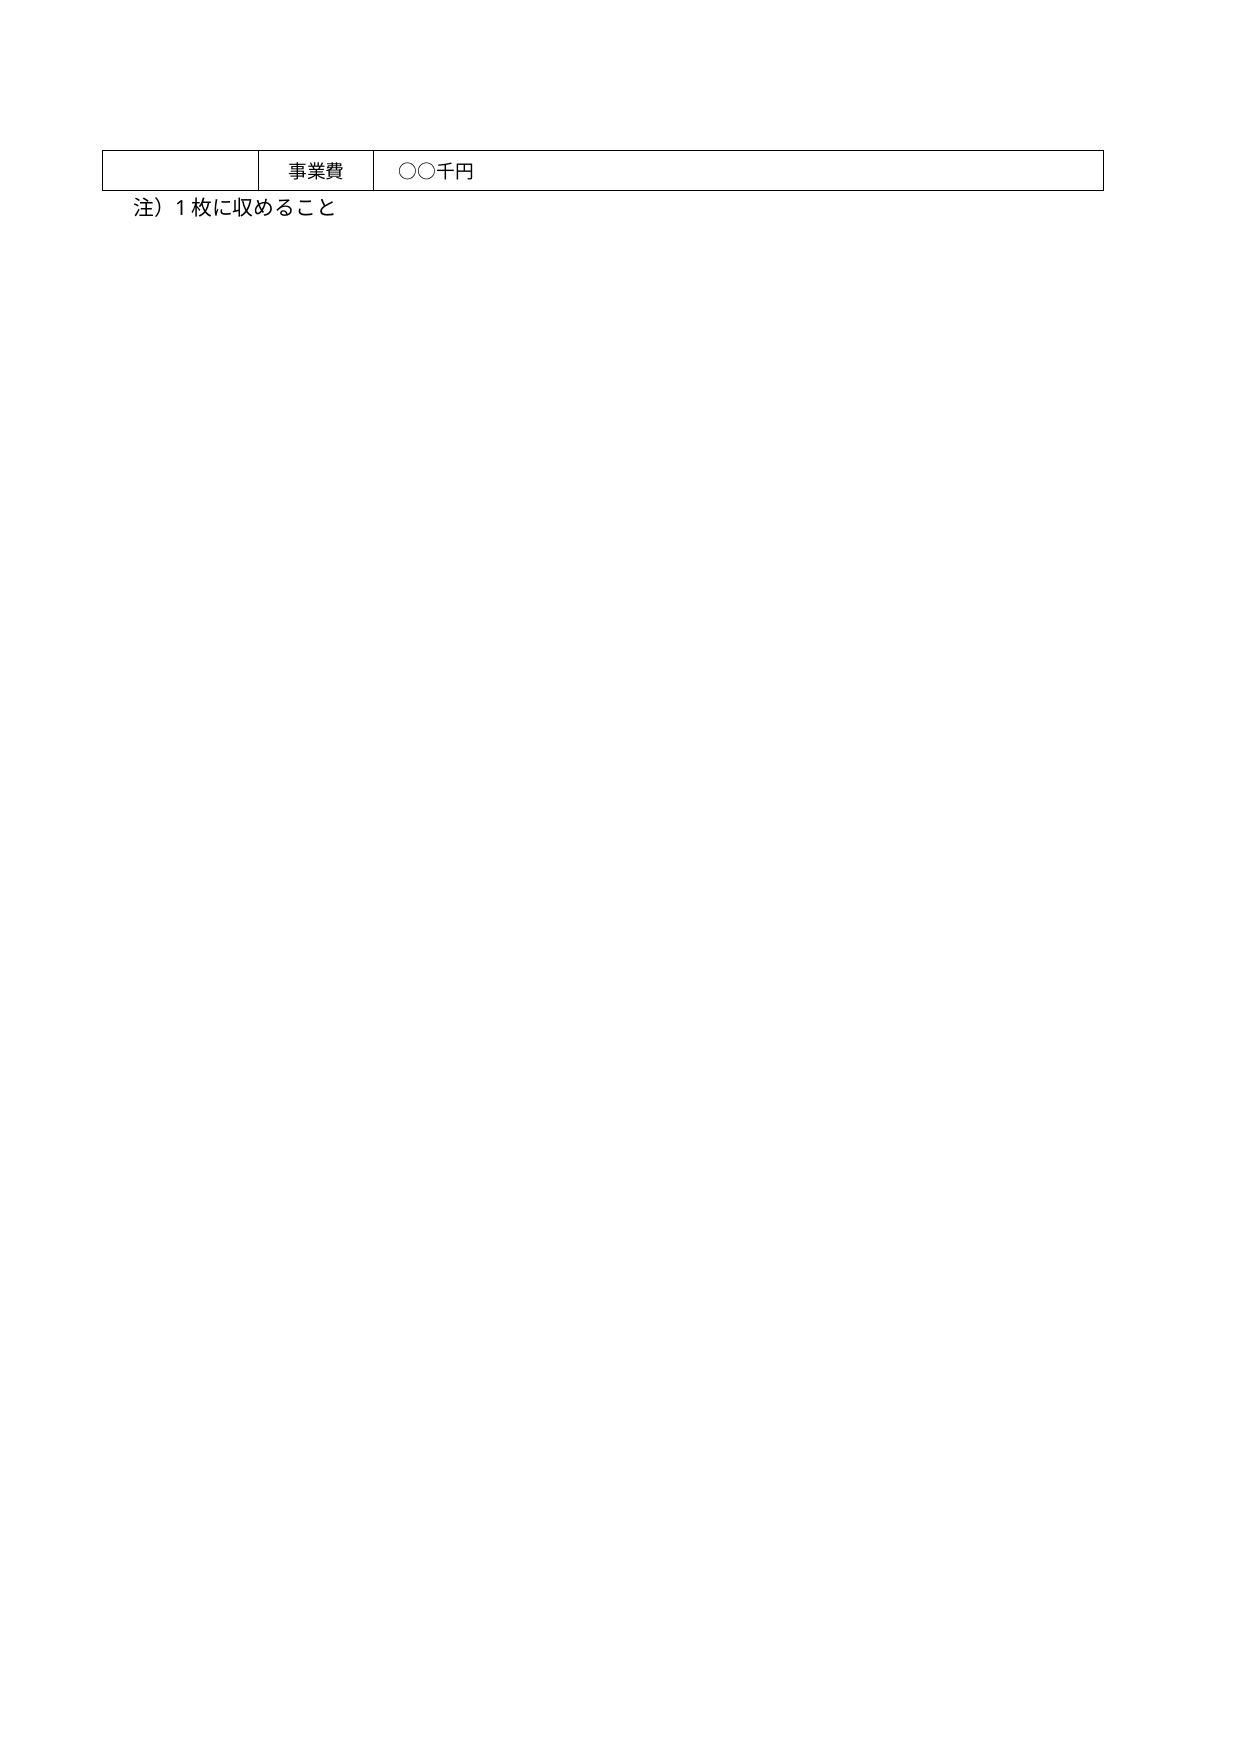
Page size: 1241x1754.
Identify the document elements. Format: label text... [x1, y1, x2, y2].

table_cell 事業費 [259, 151, 373, 190]
text 注）1枚に収めること [112, 191, 1128, 221]
table_cell ○○千円 [374, 151, 1103, 190]
